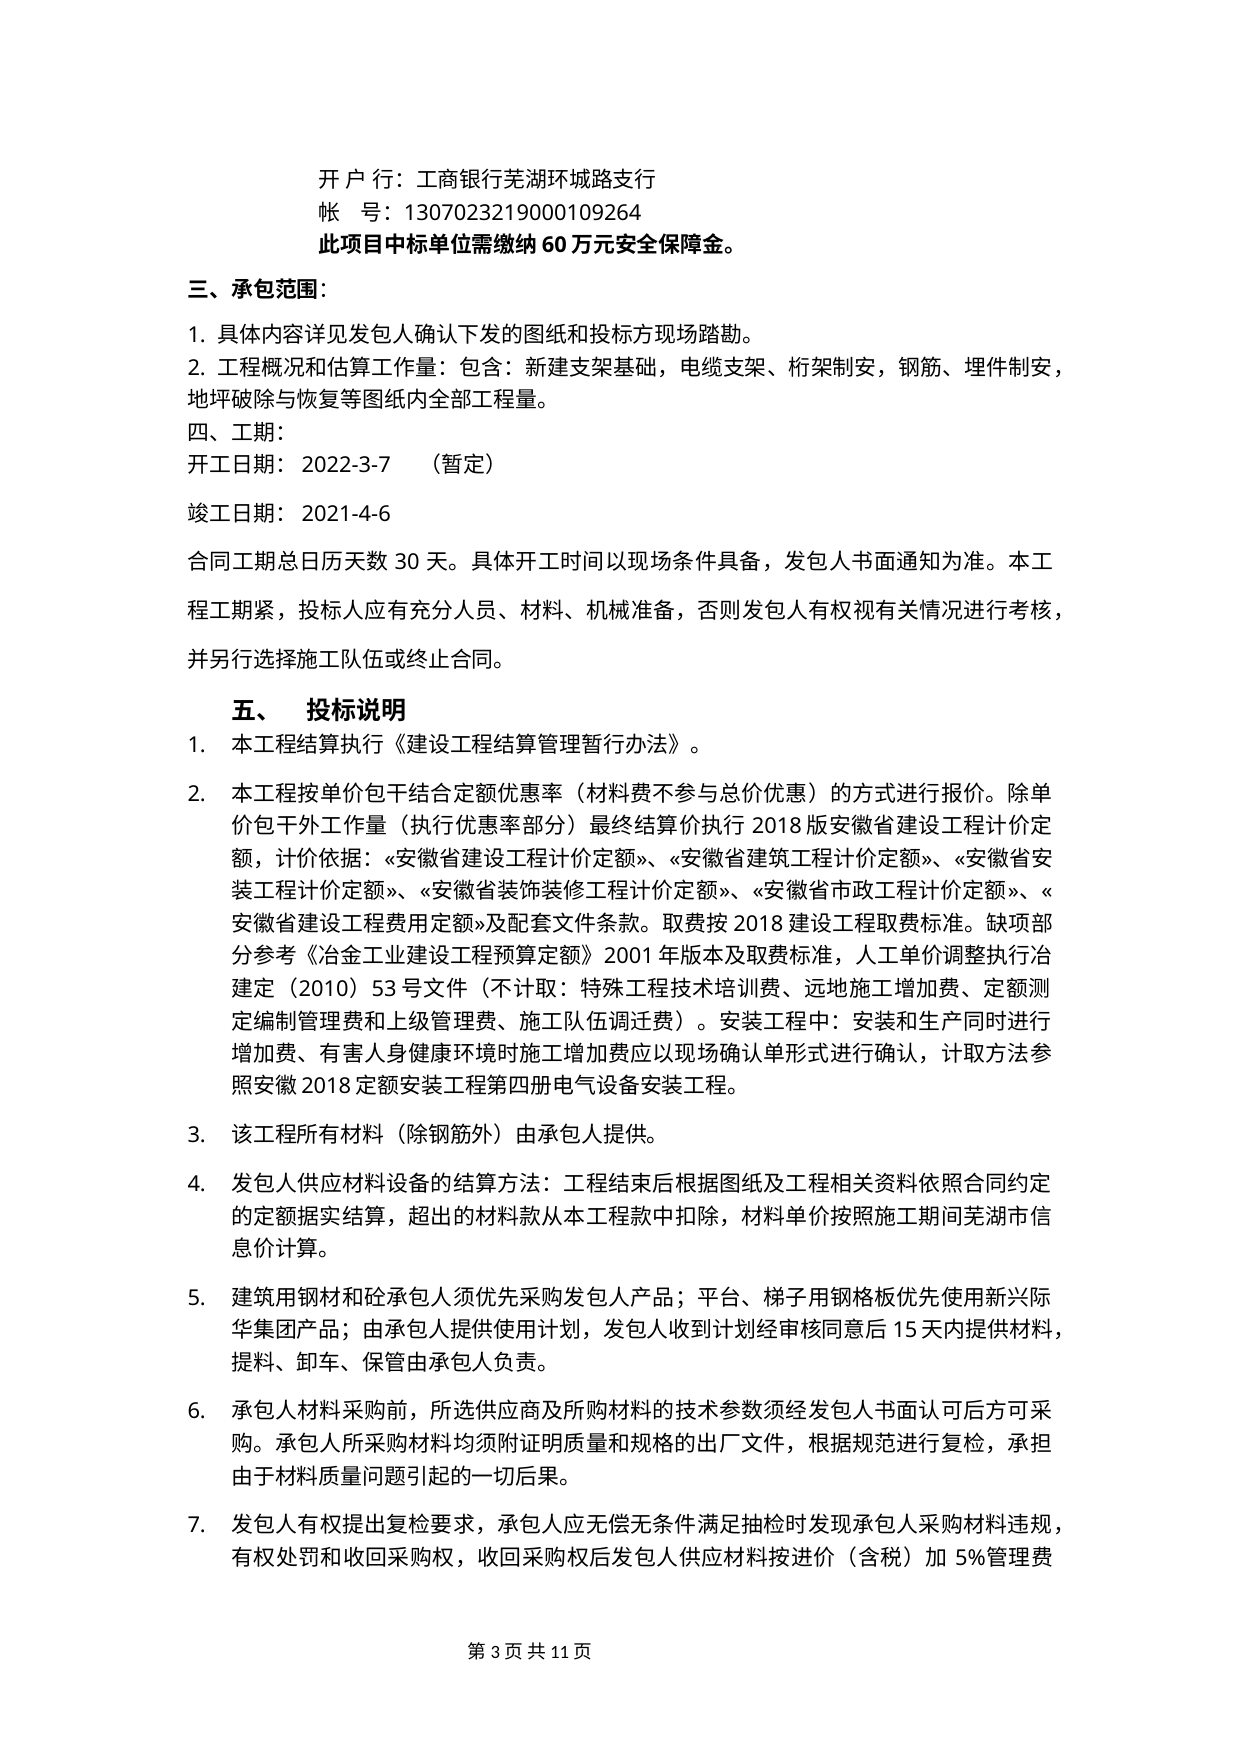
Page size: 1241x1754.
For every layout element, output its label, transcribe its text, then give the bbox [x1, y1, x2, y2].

list 发包人供应材料设备的结算方法：工程结束后根据图纸及工程相关资料依照合同约定的定额据实结算，超出的材料款从本工程款中扣除，材料单价按照施工期间芜湖市信息价计算。 [187, 1166, 1053, 1263]
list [187, 1507, 1053, 1572]
text 合同工期总日历天数 30 天。具体开工时间以现场条件具备，发包人书面通知为准。本工程工期紧，投标人应有充分人员、材料、机械准备，否则发包人有权视有关情况进行考核，并另行选择施工队伍或终止合同。 [187, 544, 1053, 674]
text 开工日期： 2022-3-7 （暂定） [187, 447, 1053, 479]
text 2. 工程概况和估算工作量：包含：新建支架基础，电缆支架、桁架制安，钢筋、埋件制安，地坪破除与恢复等图纸内全部工程量。 [187, 349, 1053, 414]
list 本工程按单价包干结合定额优惠率（材料费不参与总价优惠）的方式进行报价。除单价包干外工作量（执行优惠率部分）最终结算价执行2018版安徽省建设工程计价定额，计价依据：«安徽省建设工程计价定额»、«安徽省建筑工程计价定额»、«安徽省安装工程计价定额»、«安徽省装饰装修工程计价定额»、«安徽省市政工程计价定额»、«安徽省建设工程费用定额»及配套文件条款。取费按2018建设工程取费标准。缺项部分参考《冶金工业建设工程预算定额》2001年版本及取费标准，人工单价调整执行冶建定（2010）53号文件（不计取：特殊工程技术培训费、远地施工增加费、定额测定编制管理费和上级管理费、施工队伍调迁费）。安装工程中：安装和生产同时进行增加费、有害人身健康环境时施工增加费应以现场确认单形式进行确认，计取方法参照安徽2018定额安装工程第四册电气设备安装工程。 [187, 776, 1053, 1101]
list 承包人材料采购前，所选供应商及所购材料的技术参数须经发包人书面认可后方可采购。承包人所采购材料均须附证明质量和规格的出厂文件，根据规范进行复检，承担由于材料质量问题引起的一切后果。 [187, 1393, 1053, 1491]
list 投标说明 [231, 689, 1053, 727]
text 此项目中标单位需缴纳60万元安全保障金。 [187, 227, 1053, 259]
list 该工程所有材料（除钢筋外）由承包人提供。 [187, 1117, 1053, 1149]
text 竣工日期： 2021-4-6 [187, 495, 1053, 528]
text 四、工期： [187, 414, 1053, 447]
list 建筑用钢材和砼承包人须优先采购发包人产品；平台、梯子用钢格板优先使用新兴际华集团产品；由承包人提供使用计划，发包人收到计划经审核同意后15天内提供材料，提料、卸车、保管由承包人负责。 [187, 1279, 1053, 1377]
list 本工程结算执行《建设工程结算管理暂行办法》。 [187, 727, 1053, 759]
text 开 户 行：工商银行芜湖环城路支行 [187, 162, 1053, 194]
text 帐 号：1307023219000109264 [187, 194, 1053, 227]
text 1. 具体内容详见发包人确认下发的图纸和投标方现场踏勘。 [187, 317, 1053, 349]
text 三、承包范围： [187, 272, 1053, 304]
